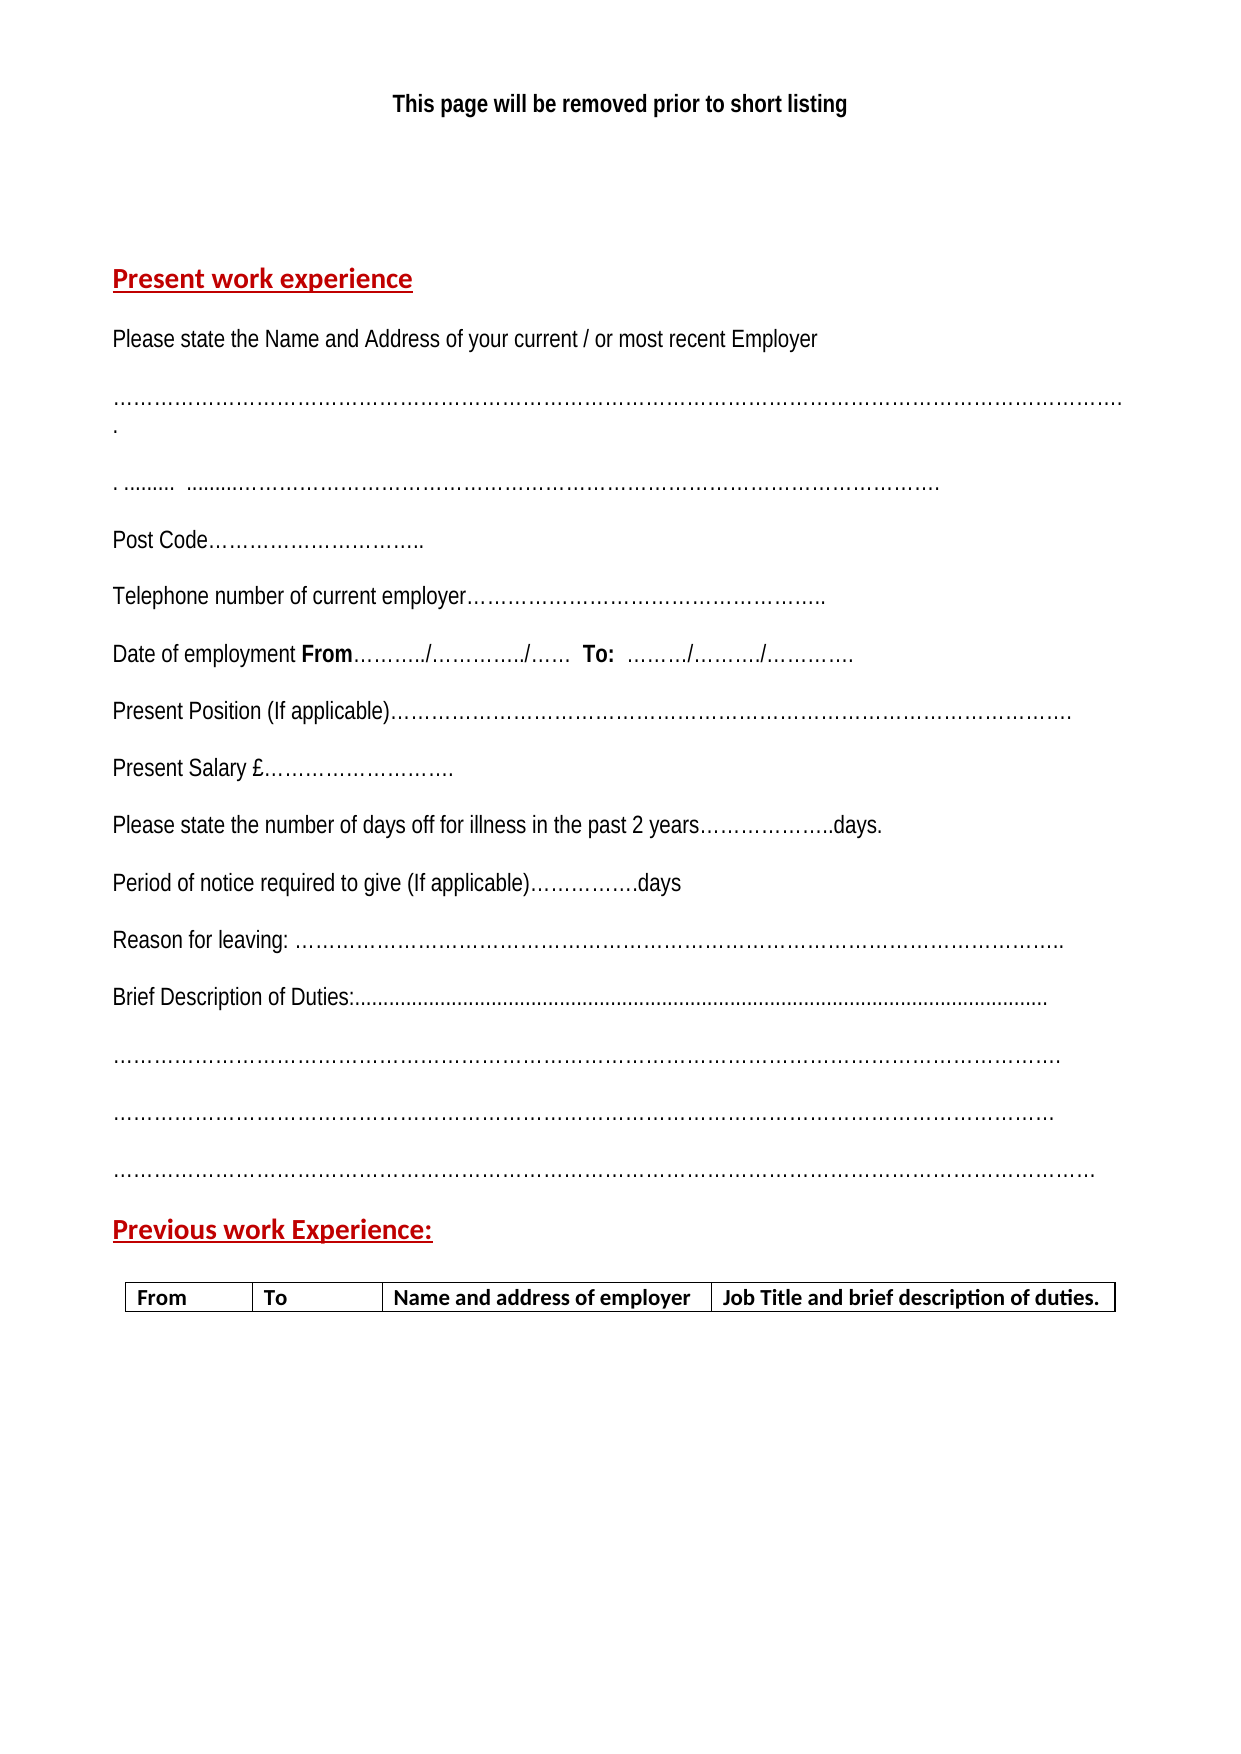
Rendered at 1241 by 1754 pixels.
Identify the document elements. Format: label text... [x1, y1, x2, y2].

text Please state the number of days off for illness in the past 2 years………………..days. [112, 811, 1128, 839]
text This page will be removed prior to short listing [112, 89, 1128, 117]
text …………………………………………………………………………………………………………………………. [112, 1040, 1128, 1068]
text Reason for leaving: ………………………………………………………………………………………………….. [112, 925, 1128, 954]
text ……………………………………………………………………………………………………………………………… [112, 1154, 1128, 1183]
text Date of employment From………../…………../…… To: ………/………./…………. [112, 639, 1128, 667]
text Present Position (If applicable)………………………………………………………………………………………. [112, 696, 1128, 724]
text Please state the Name and Address of your current / or most recent Employer [112, 324, 1128, 353]
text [112, 381, 1128, 439]
text Present Salary £………………………. [112, 753, 1128, 782]
text . ......... .........…………………………………………………………………………………………. [112, 467, 1128, 496]
text Previous work Experience: [112, 1211, 1128, 1247]
table_header Name and address of employer [383, 1283, 711, 1311]
table_header To [253, 1283, 382, 1311]
table_header From [126, 1283, 252, 1311]
text Brief Description of Duties:.......................................................................................................................... [112, 982, 1128, 1011]
text Telephone number of current employer…………………………………………….. [112, 553, 1128, 610]
table_header Job Title and brief description of duties. [712, 1283, 1114, 1311]
text Present work experience [112, 261, 1128, 296]
text Post Code………………………….. [112, 525, 1128, 553]
text ………………………………………………………………………………………………………………………… [112, 1097, 1128, 1126]
text Period of notice required to give (If applicable)…………….days [112, 868, 1128, 896]
